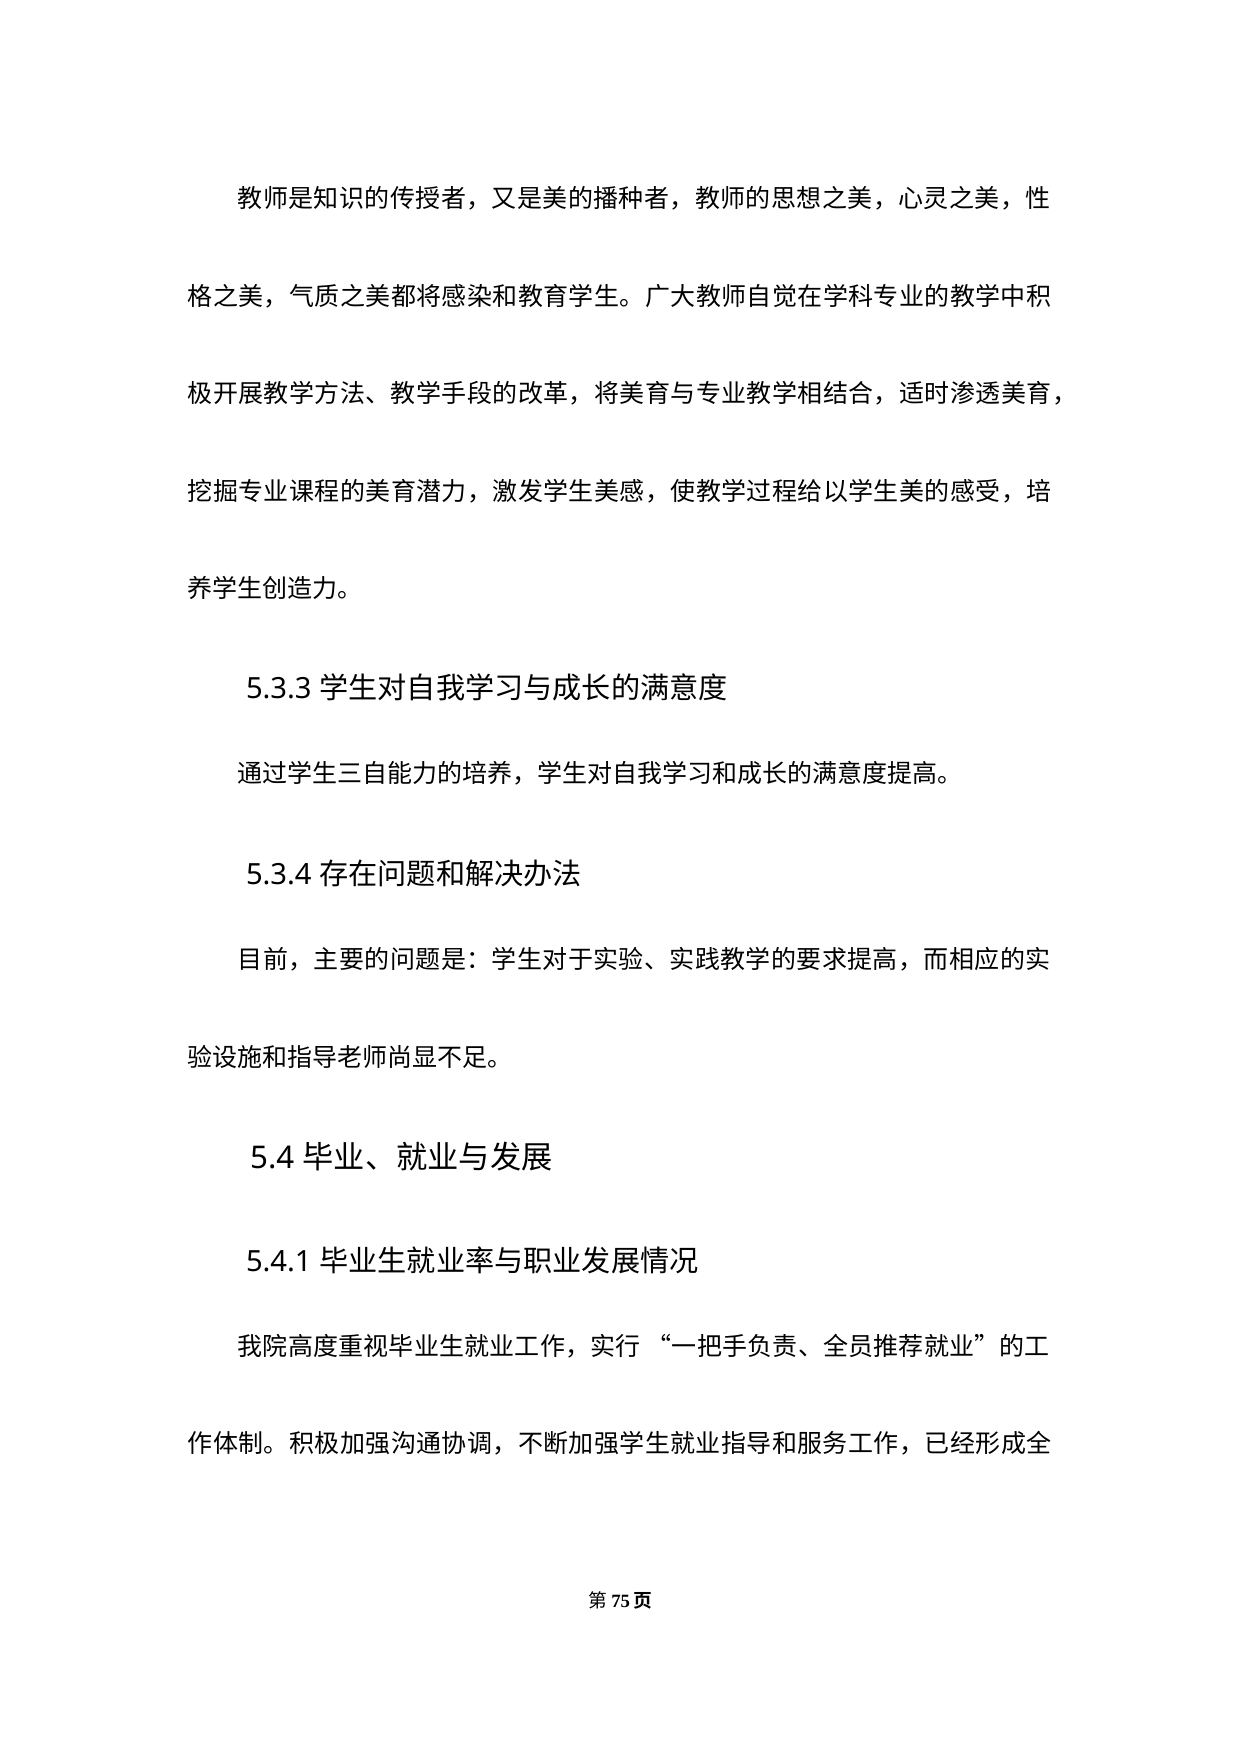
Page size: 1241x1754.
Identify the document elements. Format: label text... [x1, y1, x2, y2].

subtitle 5.4.1 毕业生就业率与职业发展情况 [187, 1226, 1053, 1291]
subtitle 5.4 毕业、就业与发展 [187, 1122, 1053, 1187]
subtitle 5.3.3 学生对自我学习与成长的满意度 [187, 653, 1053, 718]
text 目前，主要的问题是：学生对于实验、实践教学的要求提高，而相应的实验设施和指导老师尚显不足。 [187, 925, 1053, 1088]
subtitle 5.3.4 存在问题和解决办法 [187, 839, 1053, 904]
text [187, 1312, 1053, 1474]
text 教师是知识的传授者，又是美的播种者，教师的思想之美，心灵之美，性格之美，气质之美都将感染和教育学生。广大教师自觉在学科专业的教学中积极开展教学方法、教学手段的改革，将美育与专业教学相结合，适时渗透美育，挖掘专业课程的美育潜力，激发学生美感，使教学过程给以学生美的感受，培养学生创造力。 [187, 164, 1053, 619]
text 通过学生三自能力的培养，学生对自我学习和成长的满意度提高。 [187, 739, 1053, 804]
